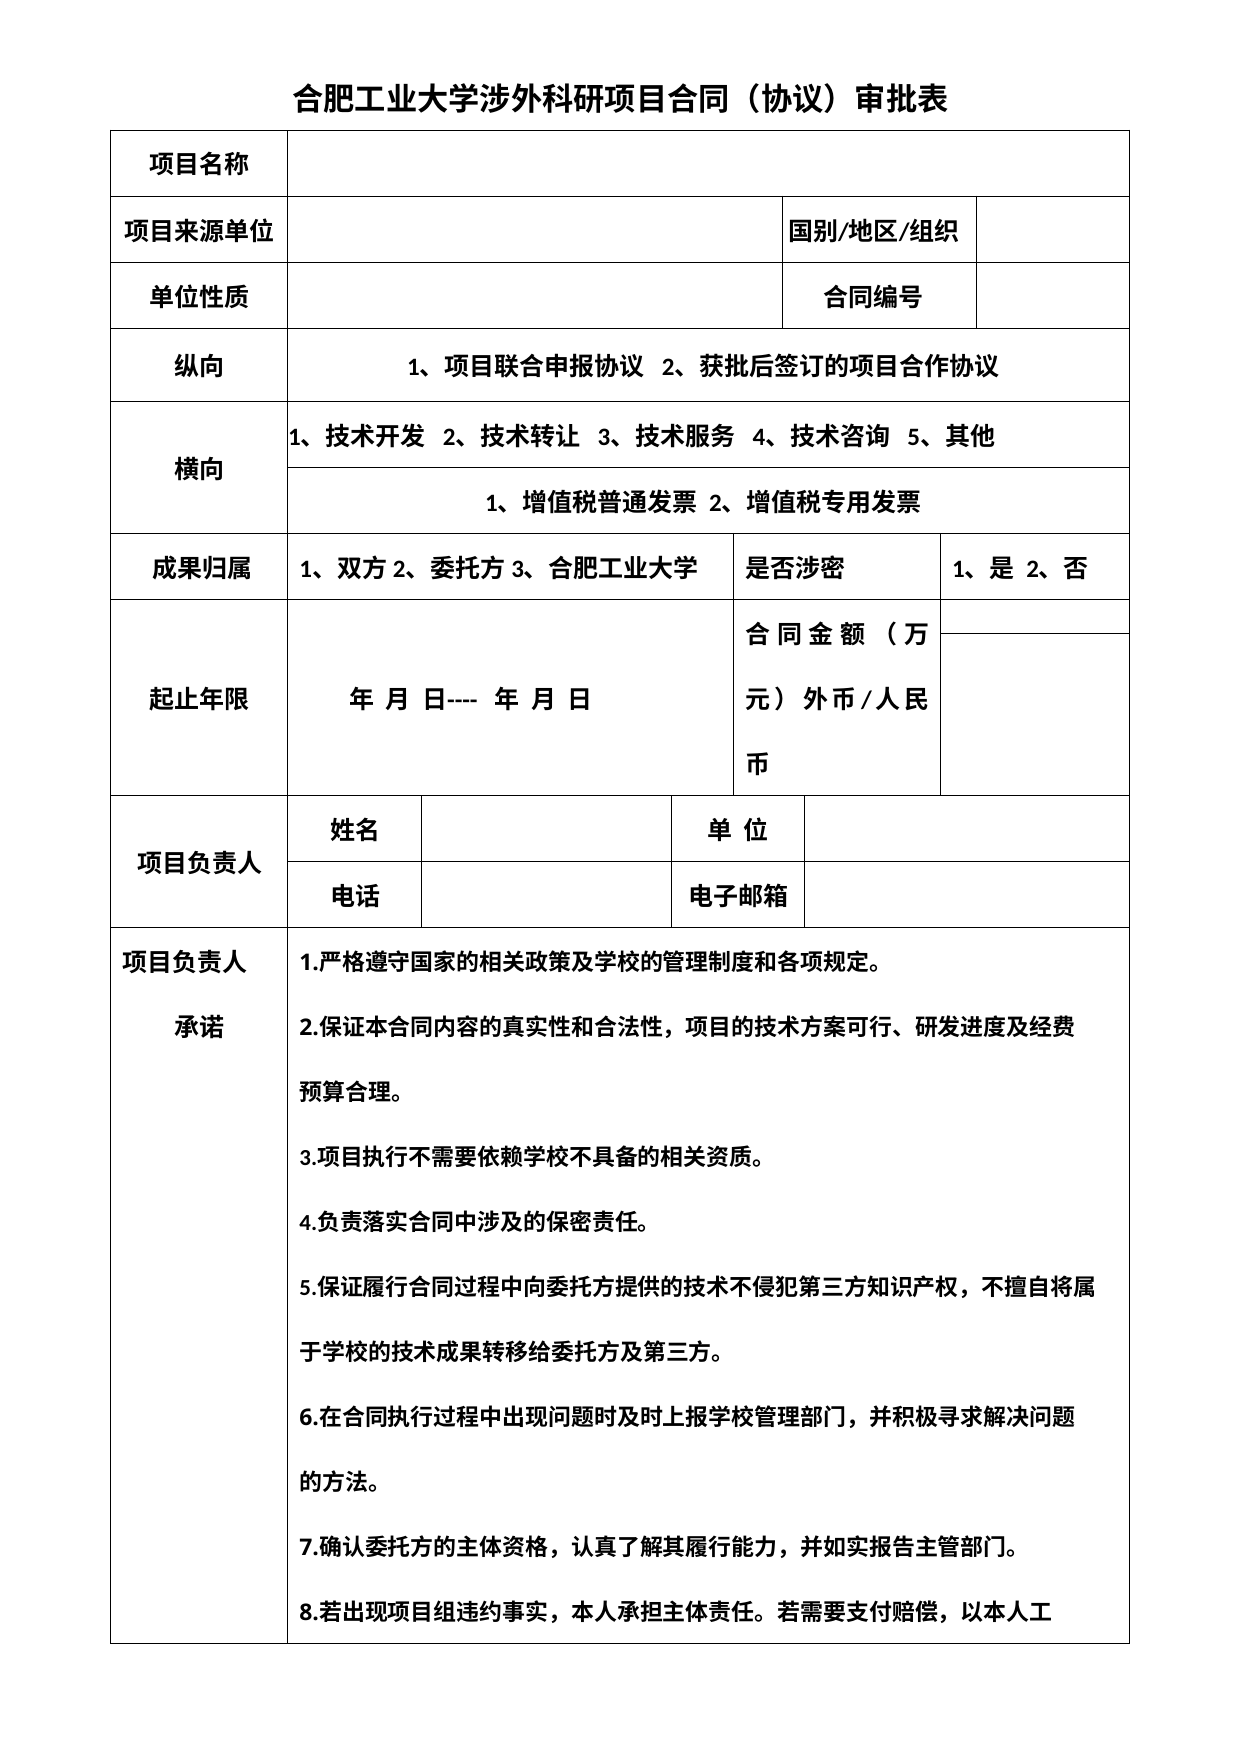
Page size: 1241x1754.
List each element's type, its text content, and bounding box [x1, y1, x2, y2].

table_cell [422, 862, 671, 927]
text 合肥工业大学涉外科研项目合同（协议）审批表 [118, 64, 1122, 129]
table_cell [977, 197, 1129, 262]
table_cell [977, 263, 1129, 328]
table_cell 是否涉密 [734, 534, 940, 599]
table_cell 项目负责人 [111, 796, 287, 927]
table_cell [288, 928, 1129, 1643]
table_cell 纵向 [111, 329, 287, 401]
table_cell 1、技术开发 2、技术转让 3、技术服务 4、技术咨询 5、其他 [288, 402, 1129, 467]
table_cell [422, 796, 671, 861]
table_cell [805, 796, 1129, 861]
table_cell [805, 862, 1129, 927]
table_cell 1、增值税普通发票 2、增值税专用发票 [288, 468, 1129, 533]
table_cell 电子邮箱 [672, 862, 804, 927]
table_cell 单位性质 [111, 263, 287, 328]
table_cell 国别/地区/组织 [783, 197, 976, 262]
table_cell 合同编号 [783, 263, 976, 328]
table_cell [288, 263, 782, 328]
table_header [288, 131, 1129, 196]
table_cell 1、项目联合申报协议 2、获批后签订的项目合作协议 [288, 329, 1129, 401]
table_cell 合同金额（万元）外币/人民币 [734, 600, 940, 795]
table_cell [941, 634, 1129, 795]
table_cell 年 月 日---- 年 月 日 [288, 600, 733, 795]
table_cell 姓名 [288, 796, 421, 861]
table_cell 成果归属 [111, 534, 287, 599]
table_cell 起止年限 [111, 600, 287, 795]
table_cell 项目来源单位 [111, 197, 287, 262]
table_cell 1、是 2、否 [941, 534, 1129, 599]
table_header 项目名称 [111, 131, 287, 196]
table_cell 电话 [288, 862, 421, 927]
table_cell [288, 197, 782, 262]
table_cell 1、双方 2、委托方 3、合肥工业大学 [288, 534, 733, 599]
table_cell 单 位 [672, 796, 804, 861]
table_cell 横向 [111, 402, 287, 533]
table_cell [941, 600, 1129, 632]
table_cell 项目负责人 承诺 [111, 928, 287, 1643]
